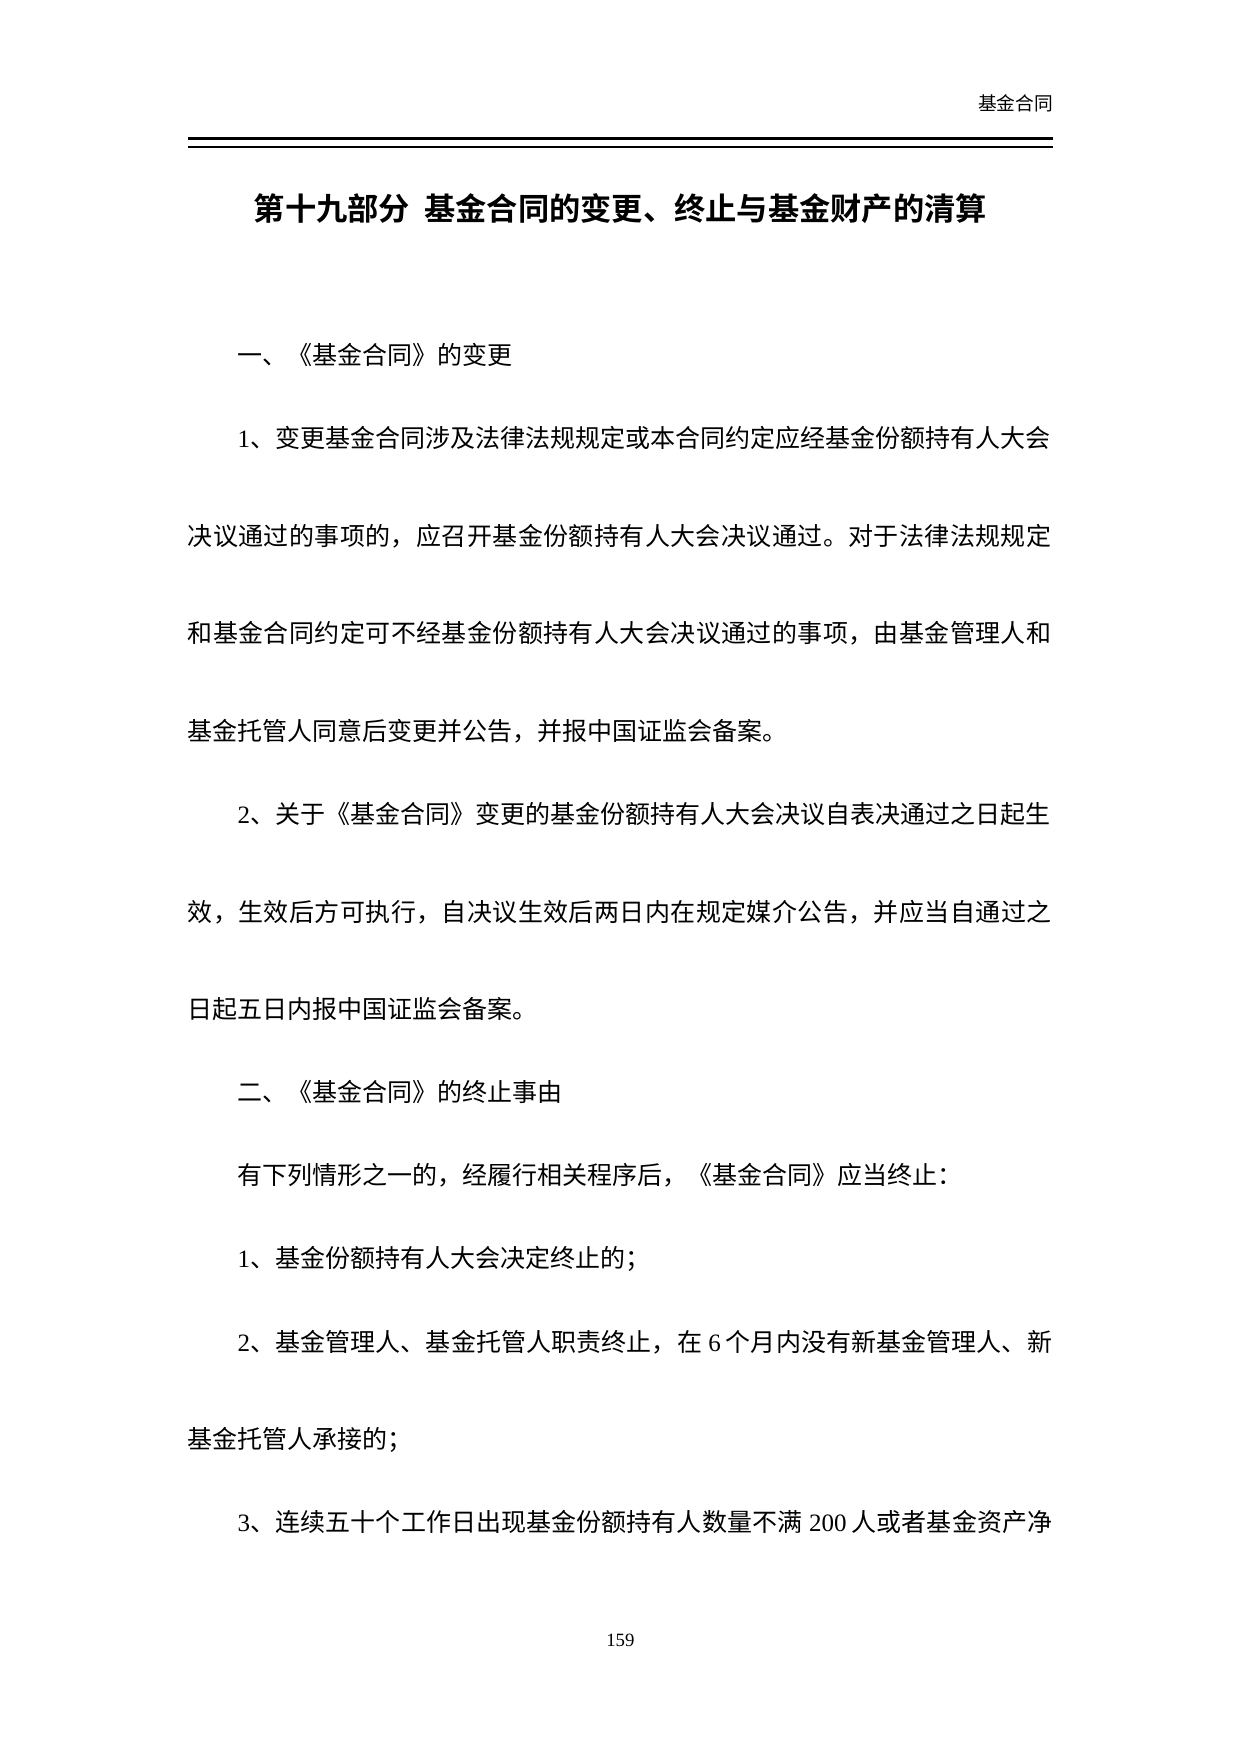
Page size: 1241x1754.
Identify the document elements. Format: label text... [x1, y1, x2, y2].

text 2、关于《基金合同》变更的基金份额持有人大会决议自表决通过之日起生效，生效后方可执行，自决议生效后两日内在规定媒介公告，并应当自通过之日起五日内报中国证监会备案。 [187, 780, 1053, 1040]
subtitle 第十九部分 基金合同的变更、终止与基金财产的清算 [187, 174, 1053, 239]
text 2、基金管理人、基金托管人职责终止，在6个月内没有新基金管理人、新基金托管人承接的； [187, 1308, 1053, 1470]
text 1、基金份额持有人大会决定终止的； [187, 1224, 1053, 1289]
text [187, 1488, 1053, 1553]
text 一、《基金合同》的变更 [187, 321, 1053, 386]
text 有下列情形之一的，经履行相关程序后，《基金合同》应当终止： [187, 1141, 1053, 1206]
text 二、《基金合同》的终止事由 [187, 1058, 1053, 1123]
text 1、变更基金合同涉及法律法规规定或本合同约定应经基金份额持有人大会决议通过的事项的，应召开基金份额持有人大会决议通过。对于法律法规规定和基金合同约定可不经基金份额持有人大会决议通过的事项，由基金管理人和基金托管人同意后变更并公告，并报中国证监会备案。 [187, 404, 1053, 762]
